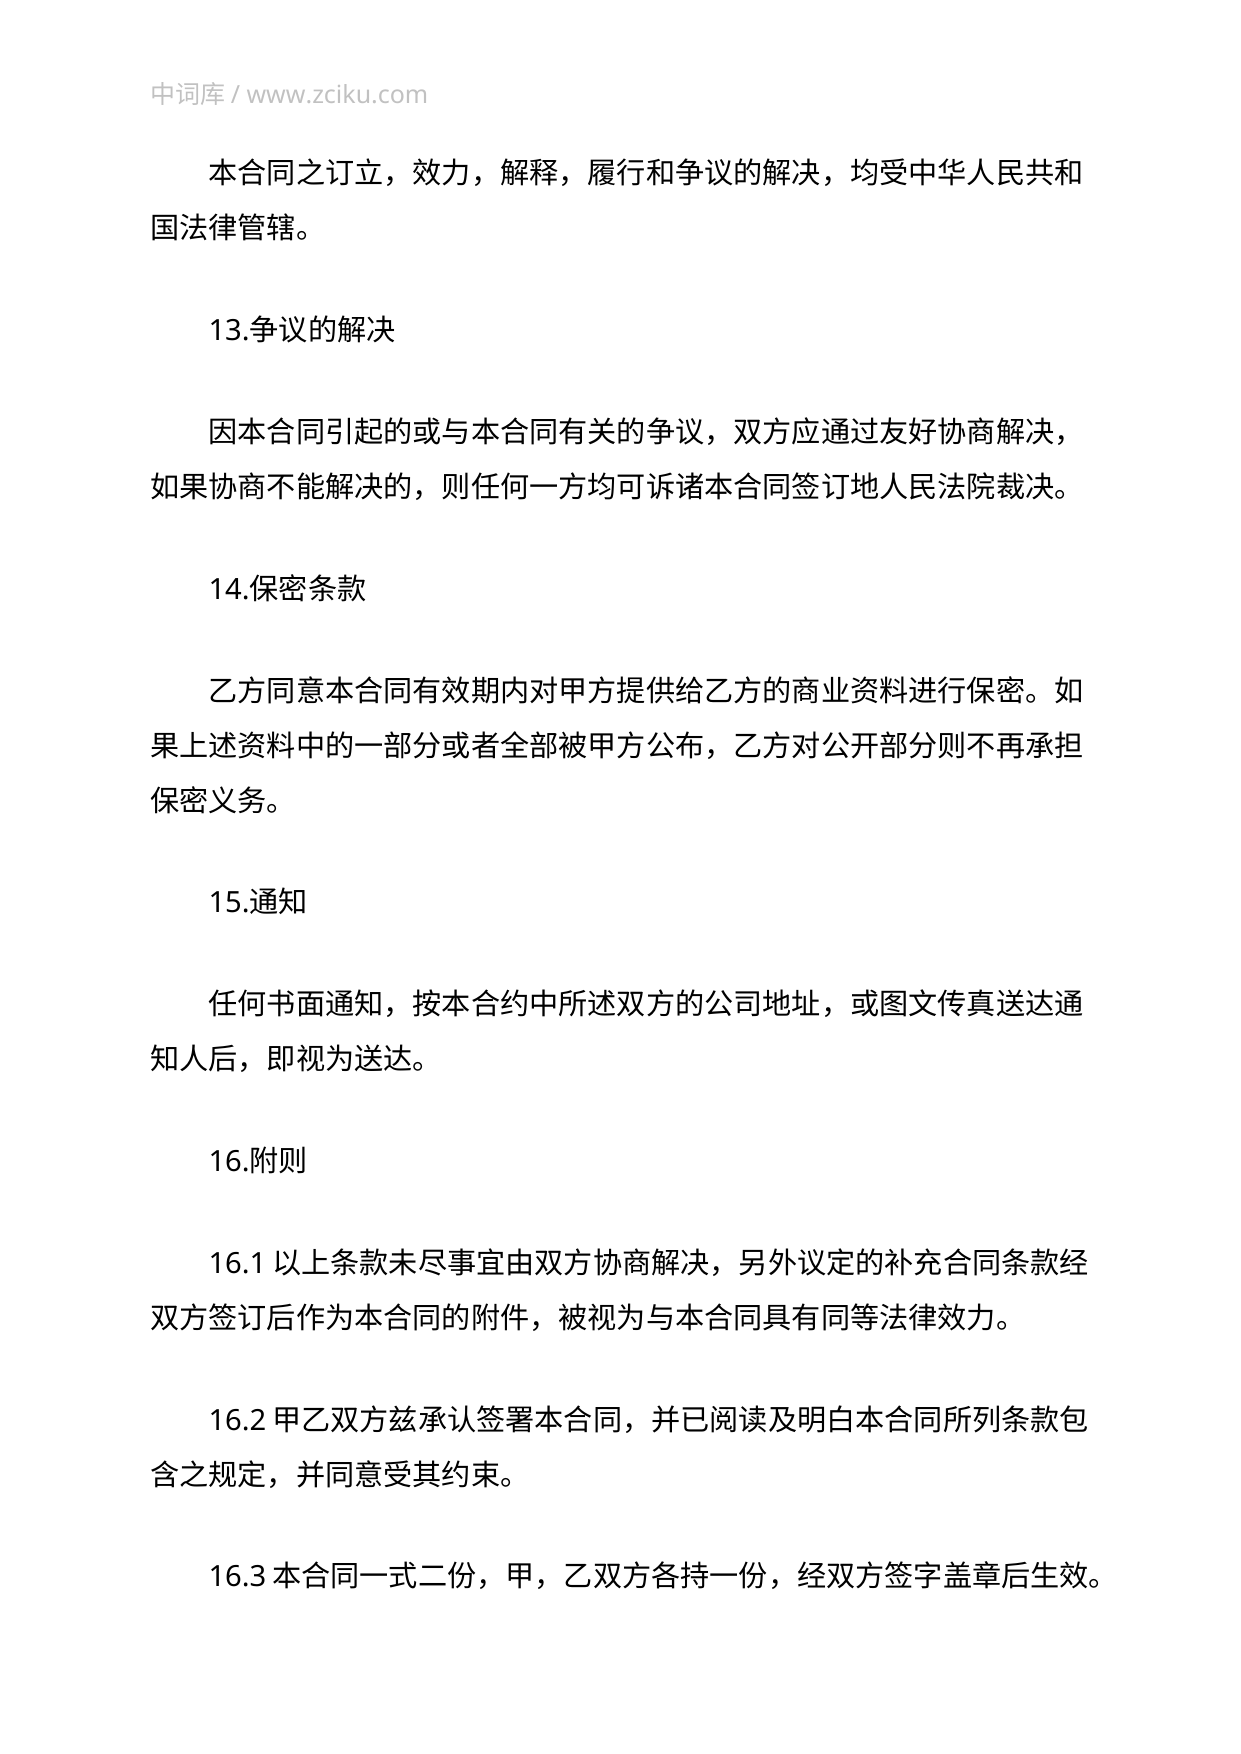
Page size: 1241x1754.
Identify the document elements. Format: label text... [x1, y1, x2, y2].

text 13.争议的解决 [150, 307, 1090, 349]
text 因本合同引起的或与本合同有关的争议，双方应通过友好协商解决，如果协商不能解决的，则任何一方均可诉诸本合同签订地人民法院裁决。 [150, 409, 1090, 506]
text 任何书面通知，按本合约中所述双方的公司地址，或图文传真送达通知人后，即视为送达。 [150, 981, 1090, 1078]
text 乙方同意本合同有效期内对甲方提供给乙方的商业资料进行保密。如果上述资料中的一部分或者全部被甲方公布，乙方对公开部分则不再承担保密义务。 [150, 667, 1090, 819]
text 16.1以上条款未尽事宜由双方协商解决，另外议定的补充合同条款经双方签订后作为本合同的附件，被视为与本合同具有同等法律效力。 [150, 1239, 1090, 1337]
text 14.保密条款 [150, 565, 1090, 608]
text 本合同之订立，效力，解释，履行和争议的解决，均受中华人民共和国法律管辖。 [150, 150, 1090, 247]
text 16.附则 [150, 1137, 1090, 1180]
text 16.3本合同一式二份，甲，乙双方各持一份，经双方签字盖章后生效。 [150, 1553, 1090, 1595]
text 15.通知 [150, 879, 1090, 921]
text 16.2甲乙双方兹承认签署本合同，并已阅读及明白本合同所列条款包含之规定，并同意受其约束。 [150, 1396, 1090, 1493]
